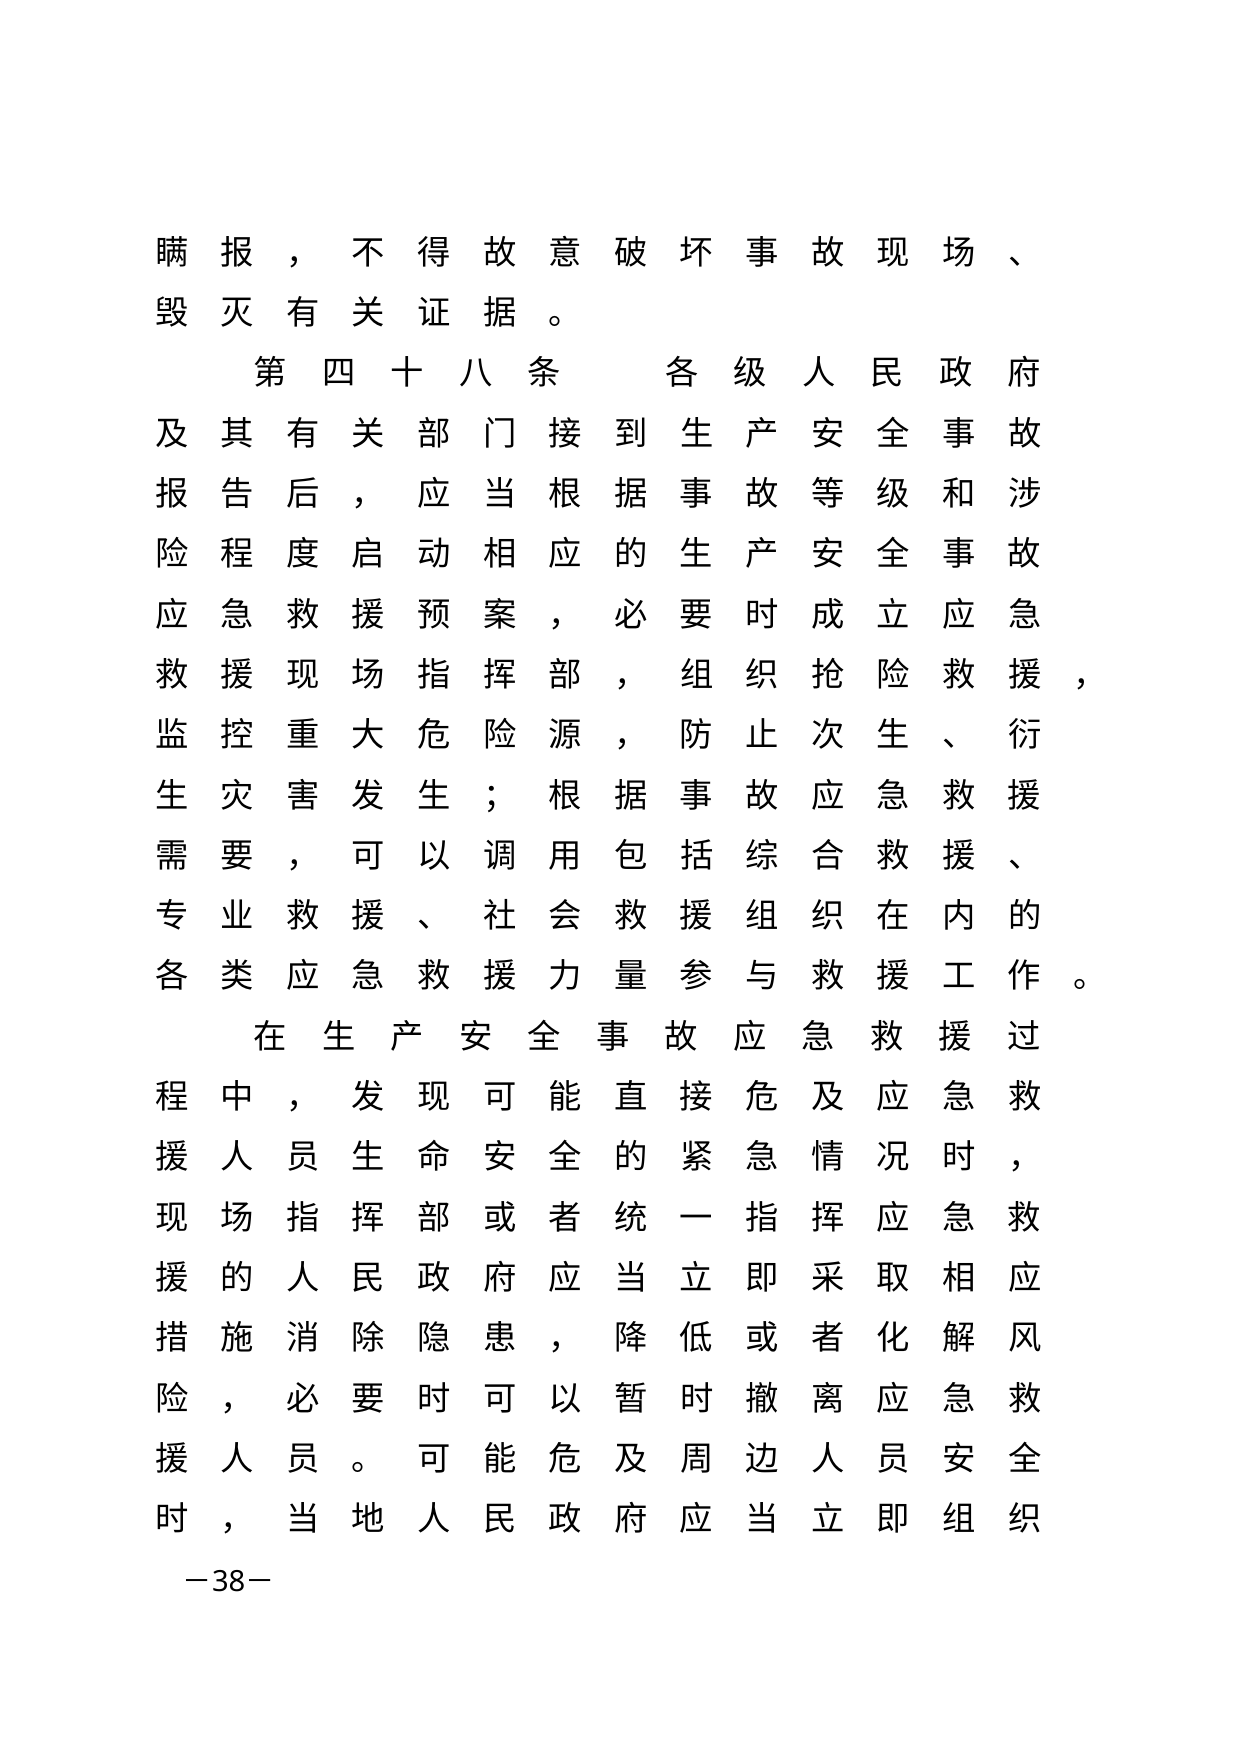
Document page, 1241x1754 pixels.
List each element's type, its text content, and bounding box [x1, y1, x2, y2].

text 第四十八条 各级人民政府及其有关部门接到生产安全事故报告后，应当根据事故等级和涉险程度启动相应的生产安全事故应急救援预案，必要时成立应急救援现场指挥部，组织抢险救援，监控重大危险源，防止次生、衍生灾害发生；根据事故应急救援需要，可以调用包括综合救援、专业救援、社会救援组织在内的各类应急救援力量参与救援工作。 [155, 340, 1073, 1003]
text 在生产安全事故应急救援过程中，发现可能直接危及应急救援人员生命安全的紧急情况时，现场指挥部或者统一指挥应急救援的人民政府应当立即采取相应措施消除隐患，降低或者化解风险，必要时可以暂时撤离应急救援人员。可能危及周边人员安全时，当地人民政府应当立即组织人员疏散、撤离和安置。 [155, 1003, 1073, 1546]
text 任何单位和个人对生产安全事故不得迟报、漏报、谎报或者瞒报，不得故意破坏事故现场、毁灭有关证据。 [155, 219, 1073, 340]
